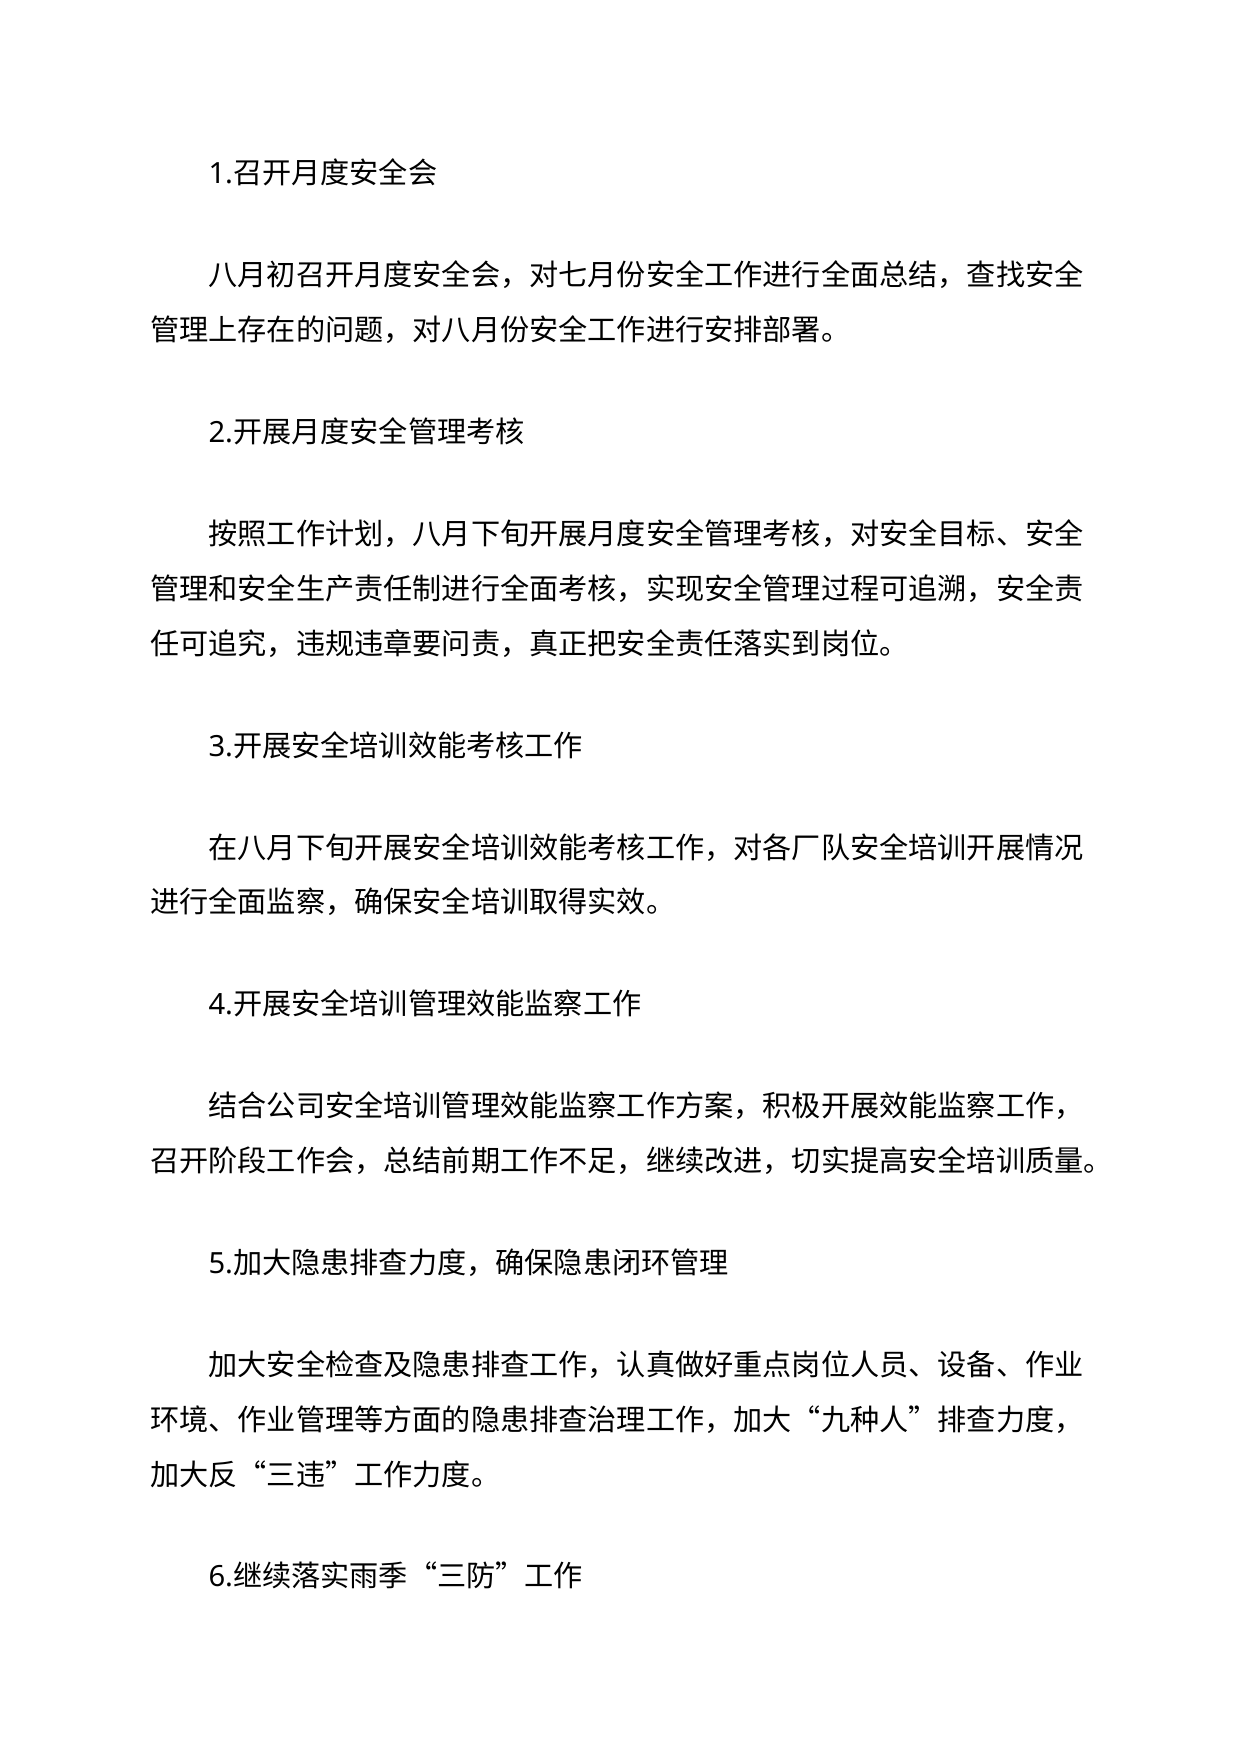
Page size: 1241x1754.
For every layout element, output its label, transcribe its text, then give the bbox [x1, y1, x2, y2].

text 在八月下旬开展安全培训效能考核工作，对各厂队安全培训开展情况进行全面监察，确保安全培训取得实效。 [150, 824, 1090, 921]
text 加大安全检查及隐患排查工作，认真做好重点岗位人员、设备、作业环境、作业管理等方面的隐患排查治理工作，加大“九种人”排查力度，加大反“三违”工作力度。 [150, 1341, 1090, 1493]
text 八月初召开月度安全会，对七月份安全工作进行全面总结，查找安全管理上存在的问题，对八月份安全工作进行安排部署。 [150, 252, 1090, 349]
text 4.开展安全培训管理效能监察工作 [150, 981, 1090, 1023]
text 3.开展安全培训效能考核工作 [150, 722, 1090, 764]
text 结合公司安全培训管理效能监察工作方案，积极开展效能监察工作，召开阶段工作会，总结前期工作不足，继续改进，切实提高安全培训质量。 [150, 1083, 1090, 1180]
text 1.召开月度安全会 [150, 150, 1090, 192]
text 按照工作计划，八月下旬开展月度安全管理考核，对安全目标、安全管理和安全生产责任制进行全面考核，实现安全管理过程可追溯，安全责任可追究，违规违章要问责，真正把安全责任落实到岗位。 [150, 511, 1090, 663]
text 6.继续落实雨季“三防”工作 [150, 1553, 1090, 1595]
text 2.开展月度安全管理考核 [150, 409, 1090, 451]
text 5.加大隐患排查力度，确保隐患闭环管理 [150, 1239, 1090, 1282]
